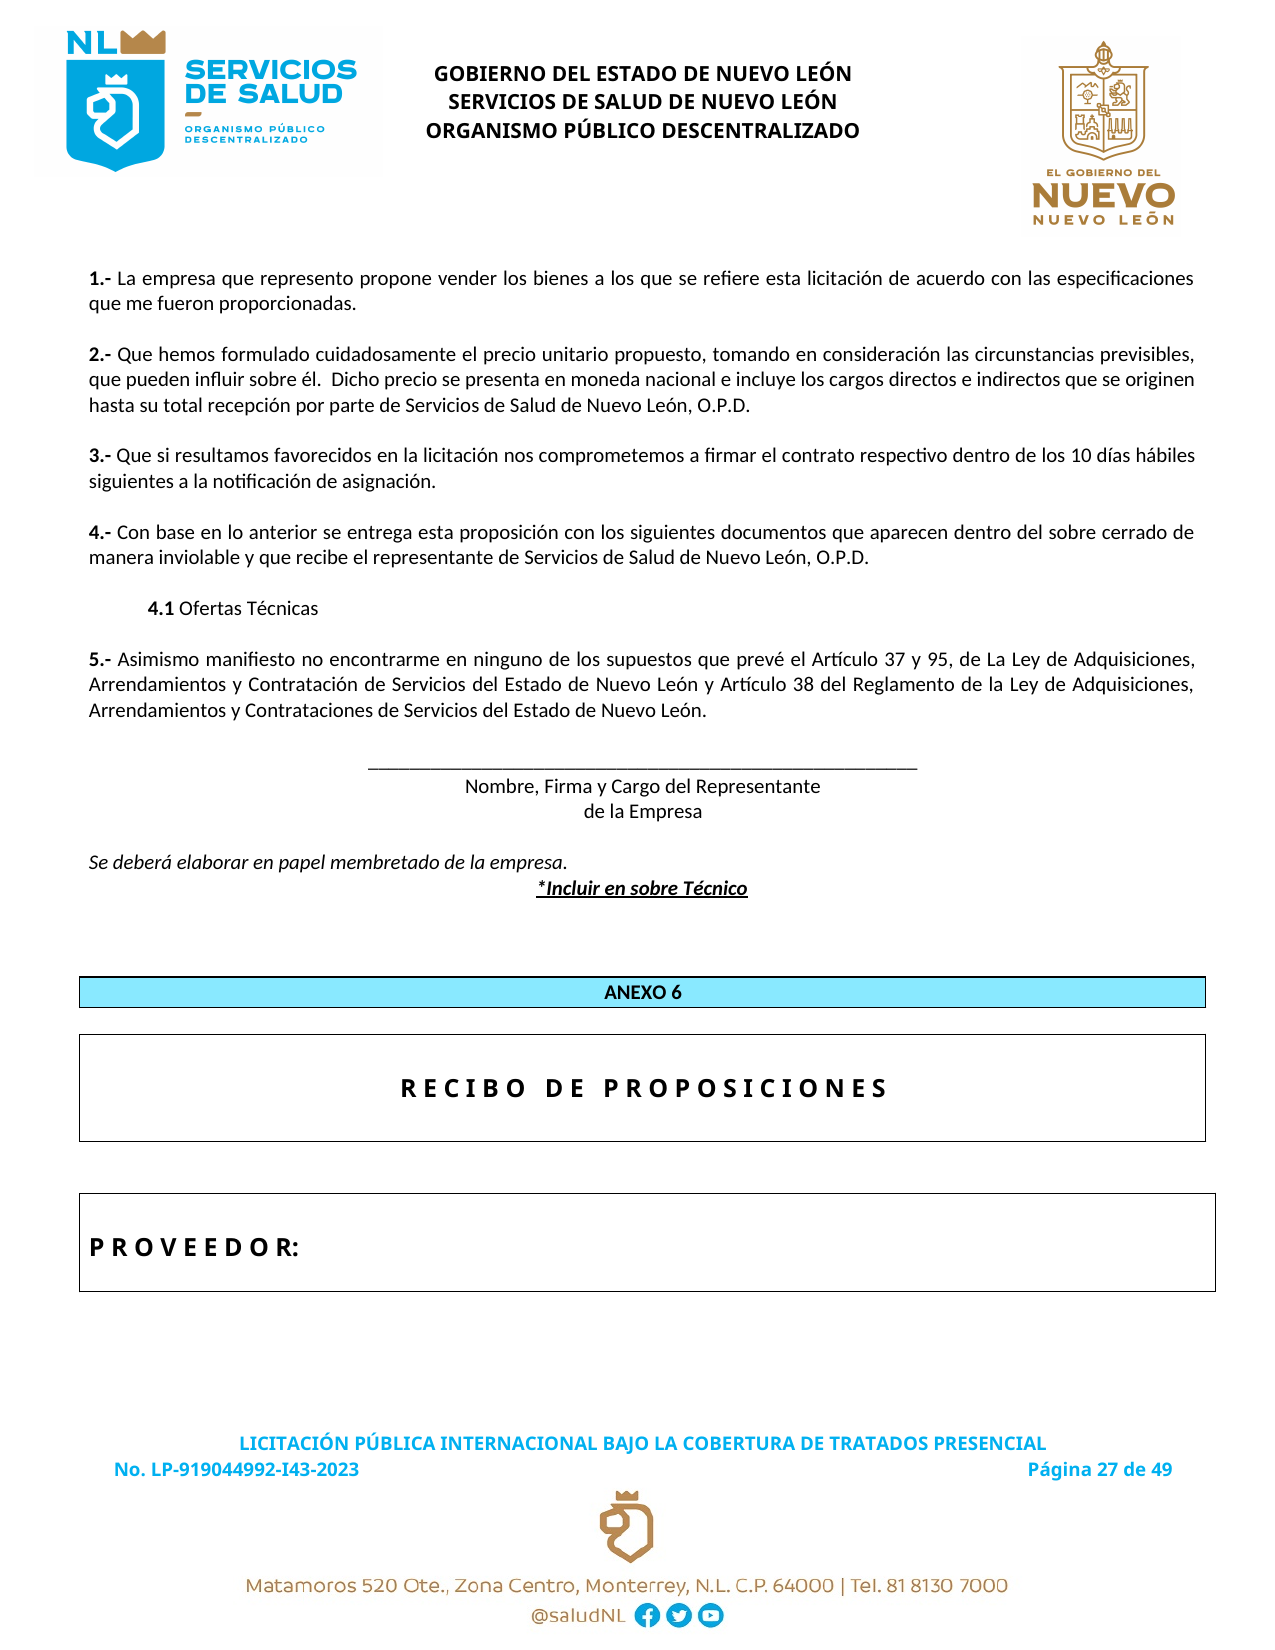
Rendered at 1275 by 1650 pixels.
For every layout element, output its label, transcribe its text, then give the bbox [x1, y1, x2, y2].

text R E C I B O D E P R O P O S I C I O N E S [89, 1071, 1197, 1105]
text P R O V E E D O R: [80, 1227, 1215, 1264]
text de la Empresa [89, 798, 1197, 824]
text *Incluir en sobre Técnico [89, 875, 1197, 900]
text Nombre, Firma y Cargo del Representante [89, 773, 1197, 798]
text 1.- La empresa que represento propone vender los bienes a los que se refiere esta licitación de acuerdo con las especificaciones que me fueron proporcionadas. [89, 265, 1197, 316]
text ANEXO 6 [80, 978, 1205, 1007]
text 2.- Que hemos formulado cuidadosamente el precio unitario propuesto, tomando en consideración las circunstancias previsibles, que pueden influir sobre él. Dicho precio se presenta en moneda nacional e incluye los cargos directos e indirectos que se originen hasta su total recepción por parte de Servicios de Salud de Nuevo León, O.P.D. [89, 341, 1197, 417]
text Se deberá elaborar en papel membretado de la empresa. [89, 849, 1197, 875]
text 5.- Asimismo manifiesto no encontrarme en ninguno de los supuestos que prevé el Artículo 37 y 95, de La Ley de Adquisiciones, Arrendamientos y Contratación de Servicios del Estado de Nuevo León y Artículo 38 del Reglamento de la Ley de Adquisiciones, Arrendamientos y Contrataciones de Servicios del Estado de Nuevo León. [89, 646, 1197, 722]
text 4.1 Ofertas Técnicas [148, 595, 1197, 621]
text _____________________________________________________ [89, 748, 1197, 773]
picture [0, 1473, 1258, 1643]
picture [1021, 36, 1181, 237]
text 3.- Que si resultamos favorecidos en la licitación nos comprometemos a firmar el contrato respectivo dentro de los 10 días hábiles siguientes a la notificación de asignación. [89, 443, 1197, 493]
picture [33, 26, 383, 177]
text 4.- Con base en lo anterior se entrega esta proposición con los siguientes documentos que aparecen dentro del sobre cerrado de manera inviolable y que recibe el representante de Servicios de Salud de Nuevo León, O.P.D. [89, 519, 1197, 570]
